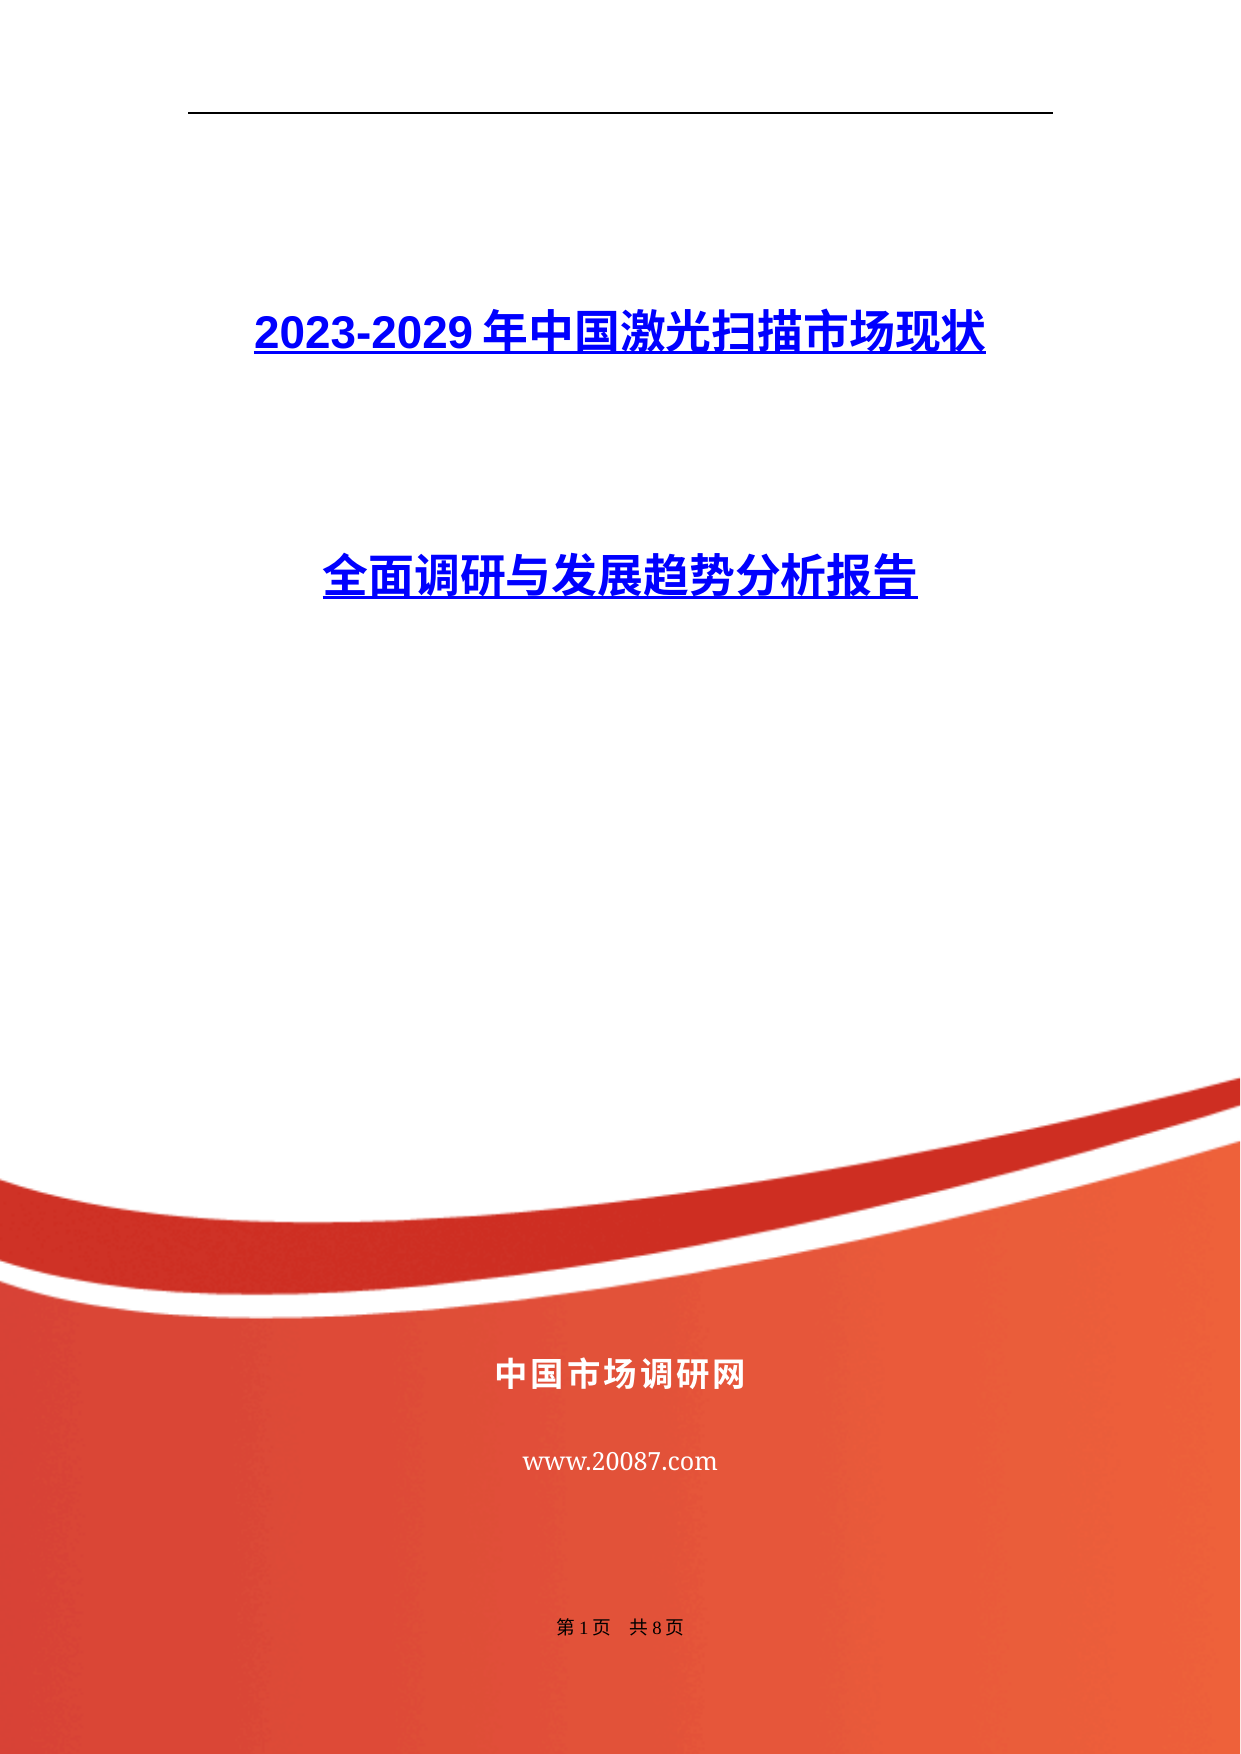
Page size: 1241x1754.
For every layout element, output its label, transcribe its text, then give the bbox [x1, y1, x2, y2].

picture [0, 1006, 1241, 1754]
text www.20087.com [187, 1428, 1053, 1493]
table_header 2023-2029年中国激光扫描市场现状全面调研与发展趋势分析报告 [188, 207, 1053, 773]
subtitle 中国市场调研网 [187, 1339, 1053, 1404]
